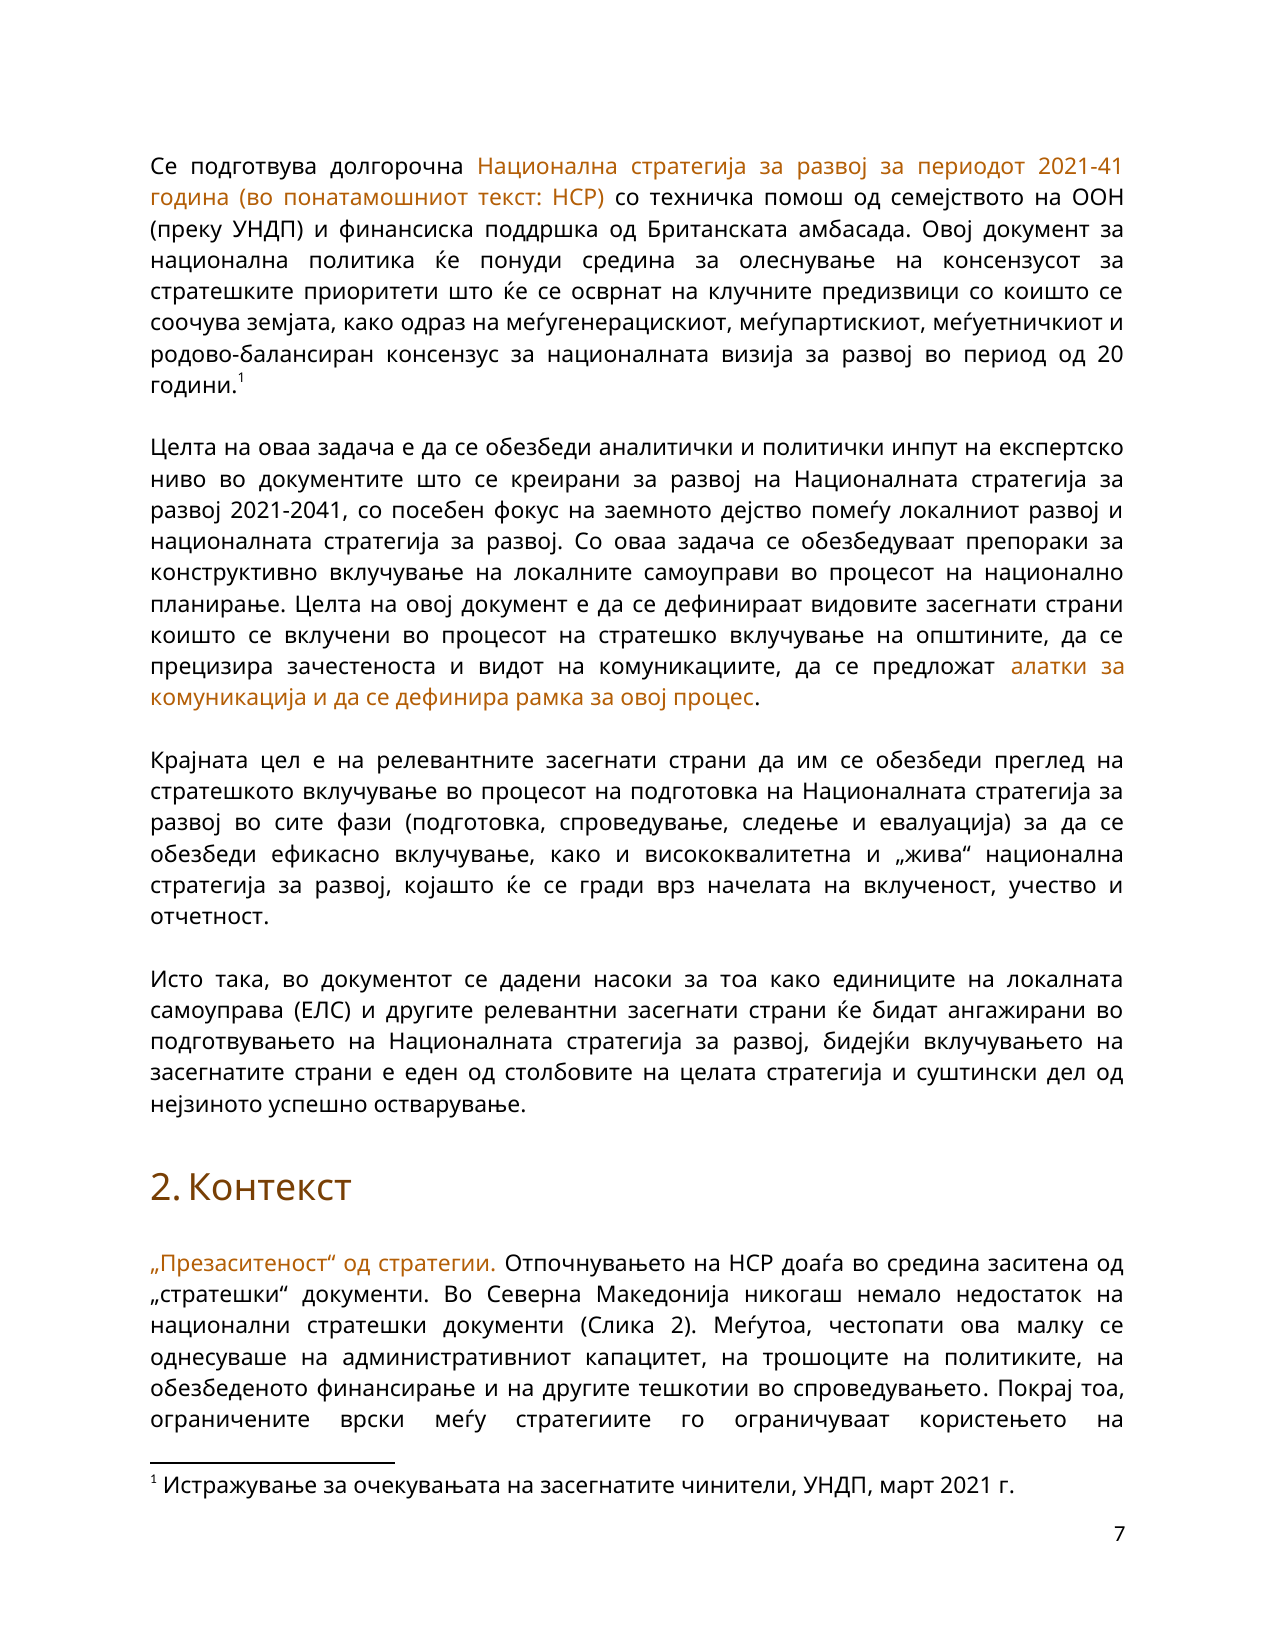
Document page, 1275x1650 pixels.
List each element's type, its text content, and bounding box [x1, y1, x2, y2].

text Се подготвува долгорочна Национална стратегија за развој за периодот 2021-41 година (во понатамошниот текст: НСР) со техничка помош од семејството на ООН (преку УНДП) и финансиска поддршка од Британската амбасада. Овој документ за национална политика ќе понуди средина за олеснување на консензусот за стратешките приоритети што ќе се осврнат на клучните предизвици со коишто се соочува земјата, како одраз на меѓугенерацискиот, меѓупартискиот, меѓуетничкиот и родово-балансиран консензус за националната визија за развој во период од 20 години. [150, 150, 1125, 400]
text Крајната цел е на релевантните засегнати страни да им се обезбеди преглед на стратешкото вклучување во процесот на подготовка на Националната стратегија за развој во сите фази (подготовка, спроведување, следење и евалуација) за да се обезбеди ефикасно вклучување, како и висококвалитетна и „жива“ национална стратегија за развој, којашто ќе се гради врз начелата на вклученост, учество и отчетност. [150, 744, 1125, 931]
text Целта на оваа задача е да се обезбеди аналитички и политички инпут на експертско ниво во документите што се креирани за развој на Националната стратегија за развој 2021-2041, со посебен фокус на заемното дејство помеѓу локалниот развој и националната стратегија за развој. Со оваа задача се обезбедуваат препораки за конструктивно вклучување на локалните самоуправи во процесот на национално планирање. Целта на овој документ е да се дефинираат видовите засегнати страни коишто се вклучени во процесот на стратешко вклучување на општините, да се прецизира зачестеноста и видот на комуникациите, да се предложат алатки за комуникација и да се дефинира рамка за овој процес. [150, 431, 1125, 712]
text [150, 1247, 1125, 1434]
subtitle Контекст [150, 1160, 1125, 1211]
text Исто така, во документот се дадени насоки за тоа како единиците на локалната самоуправа (ЕЛС) и другите релевантни засегнати страни ќе бидат ангажирани во подготвувањето на Националната стратегија за развој, бидејќи вклучувањето на засегнатите страни е еден од столбовите на целата стратегија и суштински дел од нејзиното успешно остварување. [150, 962, 1125, 1119]
